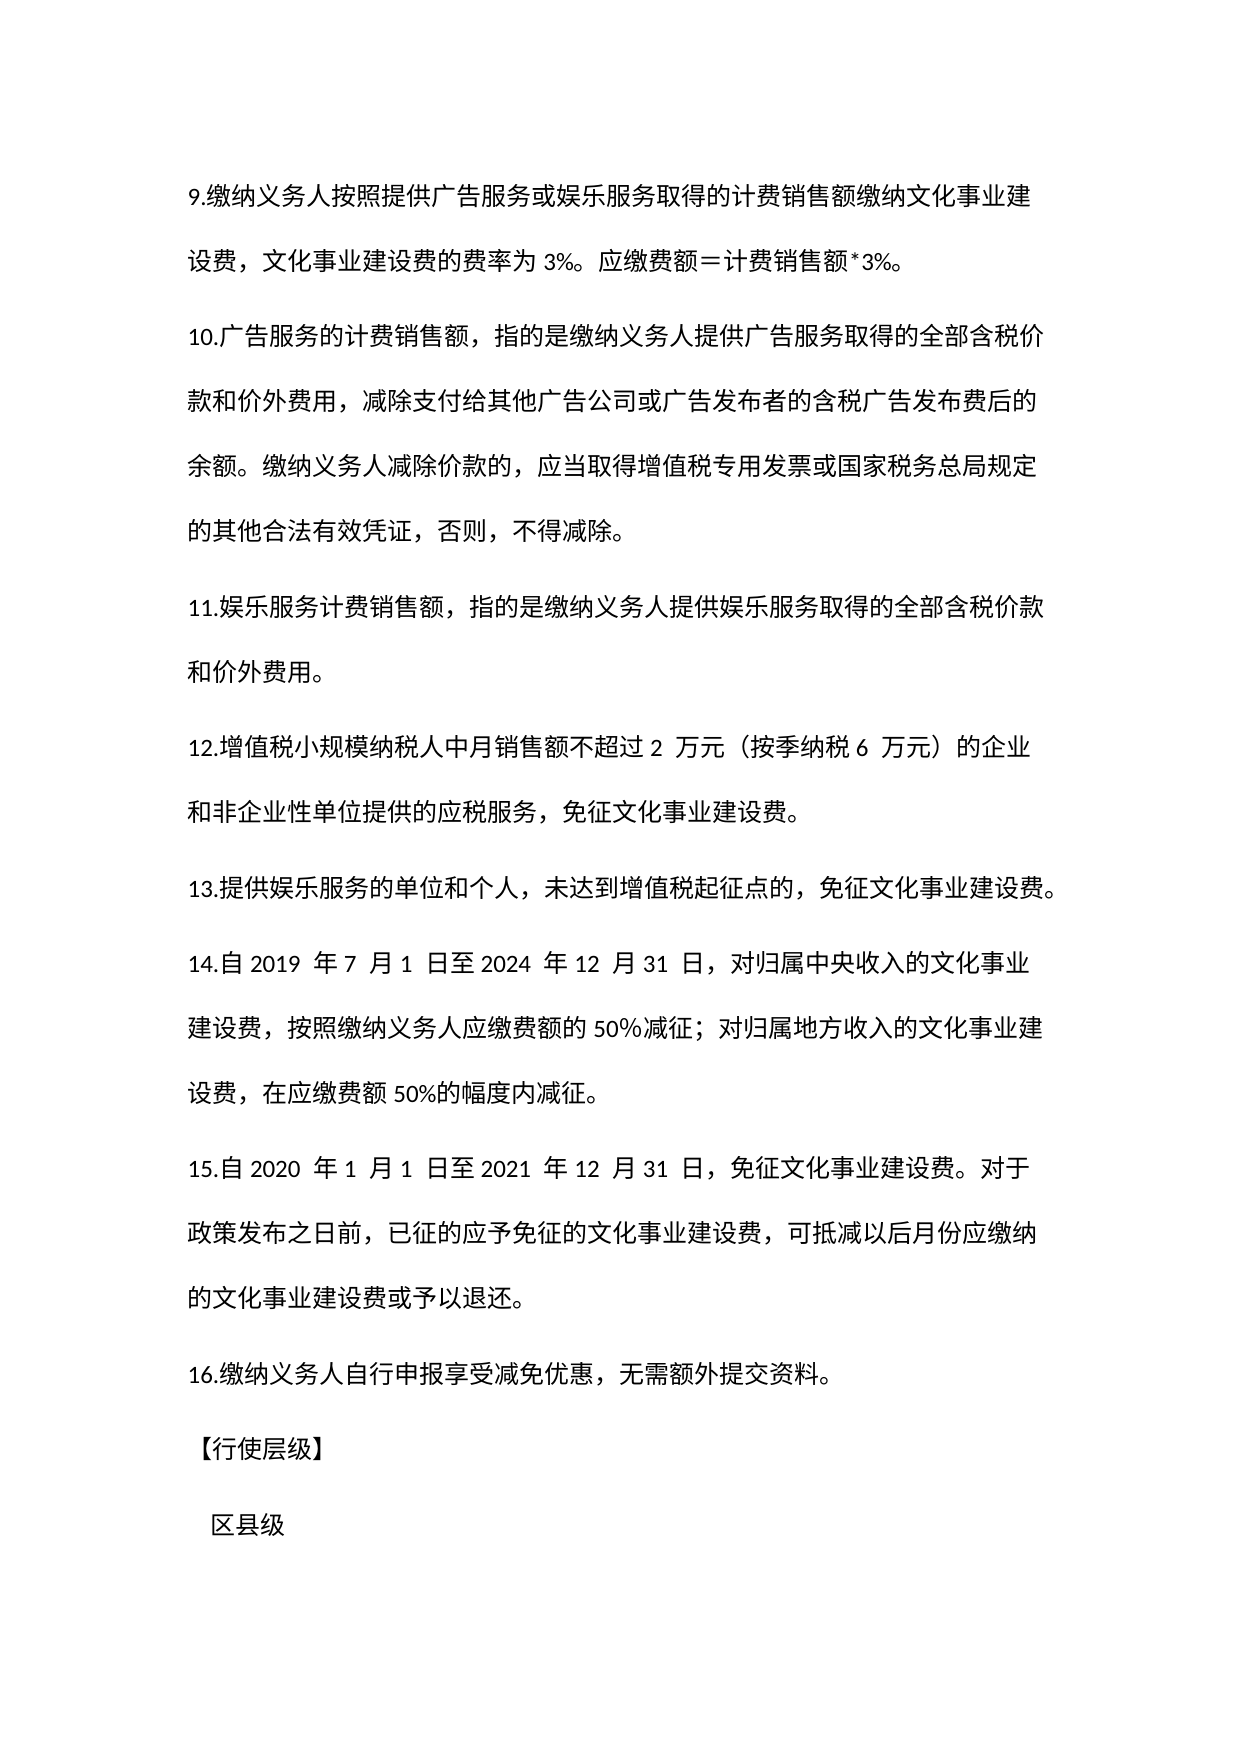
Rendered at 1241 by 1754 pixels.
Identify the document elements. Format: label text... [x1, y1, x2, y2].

text 11.娱乐服务计费销售额，指的是缴纳义务人提供娱乐服务取得的全部含税价款和价外费用。 [187, 573, 1053, 703]
text 13.提供娱乐服务的单位和个人，未达到增值税起征点的，免征文化事业建设费。 [187, 854, 1053, 919]
text 区县级 [187, 1491, 1053, 1556]
text 16.缴纳义务人自行申报享受减免优惠，无需额外提交资料。 [187, 1340, 1053, 1405]
text 9.缴纳义务人按照提供广告服务或娱乐服务取得的计费销售额缴纳文化事业建设费，文化事业建设费的费率为 3%。应缴费额＝计费销售额*3%。 [187, 162, 1053, 292]
text 【行使层级】 [187, 1415, 1053, 1480]
text 12.增值税小规模纳税人中月销售额不超过 2 万元（按季纳税 6 万元）的企业和非企业性单位提供的应税服务，免征文化事业建设费。 [187, 713, 1053, 843]
text 15.自 2020 年 1 月 1 日至 2021 年 12 月 31 日，免征文化事业建设费。对于政策发布之日前，已征的应予免征的文化事业建设费，可抵减以后月份应缴纳的文化事业建设费或予以退还。 [187, 1134, 1053, 1329]
text 14.自 2019 年 7 月 1 日至 2024 年 12 月 31 日，对归属中央收入的文化事业建设费，按照缴纳义务人应缴费额的 50％减征；对归属地方收入的文化事业建设费，在应缴费额 50%的幅度内减征。 [187, 929, 1053, 1124]
text 10.广告服务的计费销售额，指的是缴纳义务人提供广告服务取得的全部含税价款和价外费用，减除支付给其他广告公司或广告发布者的含税广告发布费后的余额。缴纳义务人减除价款的，应当取得增值税专用发票或国家税务总局规定的其他合法有效凭证，否则，不得减除。 [187, 302, 1053, 562]
